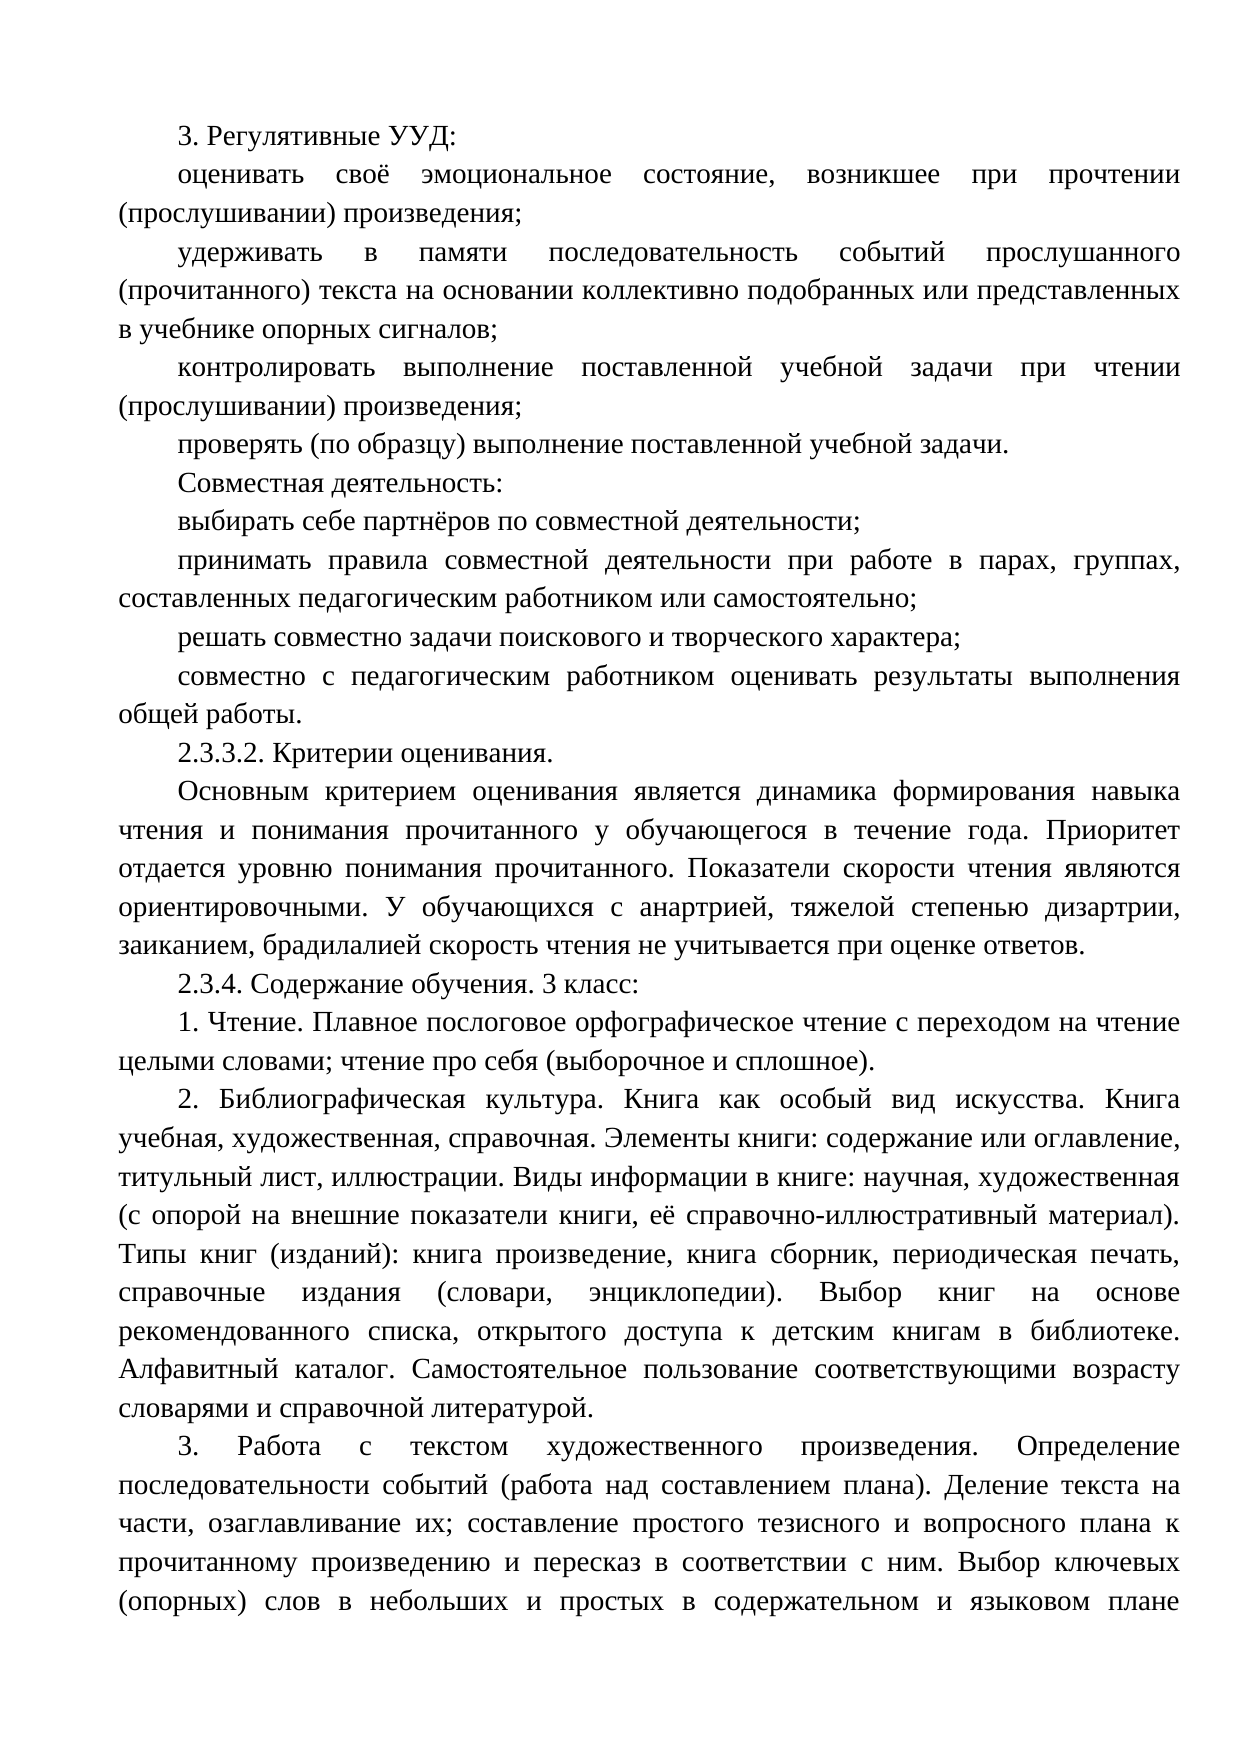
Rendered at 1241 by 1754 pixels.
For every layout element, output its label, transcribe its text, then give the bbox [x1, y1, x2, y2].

text оценивать своё эмоциональное состояние, возникшее при прочтении (прослушивании) произведения; [118, 157, 1181, 229]
text 3. Регулятивные УУД: [118, 118, 1181, 152]
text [118, 1428, 1181, 1616]
text Основным критерием оценивания является динамика формирования навыка чтения и понимания прочитанного у обучающегося в течение года. Приоритет отдается уровню понимания прочитанного. Показатели скорости чтения являются ориентировочными. У обучающихся с анартрией, тяжелой степенью дизартрии, заиканием, брадилалией скорость чтения не учитывается при оценке ответов. [118, 773, 1181, 961]
text 2.3.3.2. Критерии оценивания. [118, 735, 1181, 768]
text 2. Библиографическая культура. Книга как особый вид искусства. Книга учебная, художественная, справочная. Элементы книги: содержание или оглавление, титульный лист, иллюстрации. Виды информации в книге: научная, художественная (с опорой на внешние показатели книги, её справочно-иллюстративный материал). Типы книг (изданий): книга произведение, книга сборник, периодическая печать, справочные издания (словари, энциклопедии). Выбор книг на основе рекомендованного списка, открытого доступа к детским книгам в библиотеке. Алфавитный каталог. Самостоятельное пользование соответствующими возрасту словарями и справочной литературой. [118, 1082, 1181, 1423]
text выбирать себе партнёров по совместной деятельности; [118, 503, 1181, 537]
text 2.3.4. Содержание обучения. 3 класс: [118, 966, 1181, 999]
text решать совместно задачи поискового и творческого характера; [118, 619, 1181, 653]
text удерживать в памяти последовательность событий прослушанного (прочитанного) текста на основании коллективно подобранных или представленных в учебнике опорных сигналов; [118, 234, 1181, 344]
text 1. Чтение. Плавное послоговое орфографическое чтение с переходом на чтение целыми словами; чтение про себя (выборочное и сплошное). [118, 1004, 1181, 1077]
text Совместная деятельность: [118, 465, 1181, 498]
text проверять (по образцу) выполнение поставленной учебной задачи. [118, 426, 1181, 460]
text совместно с педагогическим работником оценивать результаты выполнения общей работы. [118, 658, 1181, 730]
text принимать правила совместной деятельности при работе в парах, группах, составленных педагогическим работником или самостоятельно; [118, 542, 1181, 614]
text контролировать выполнение поставленной учебной задачи при чтении (прослушивании) произведения; [118, 349, 1181, 421]
